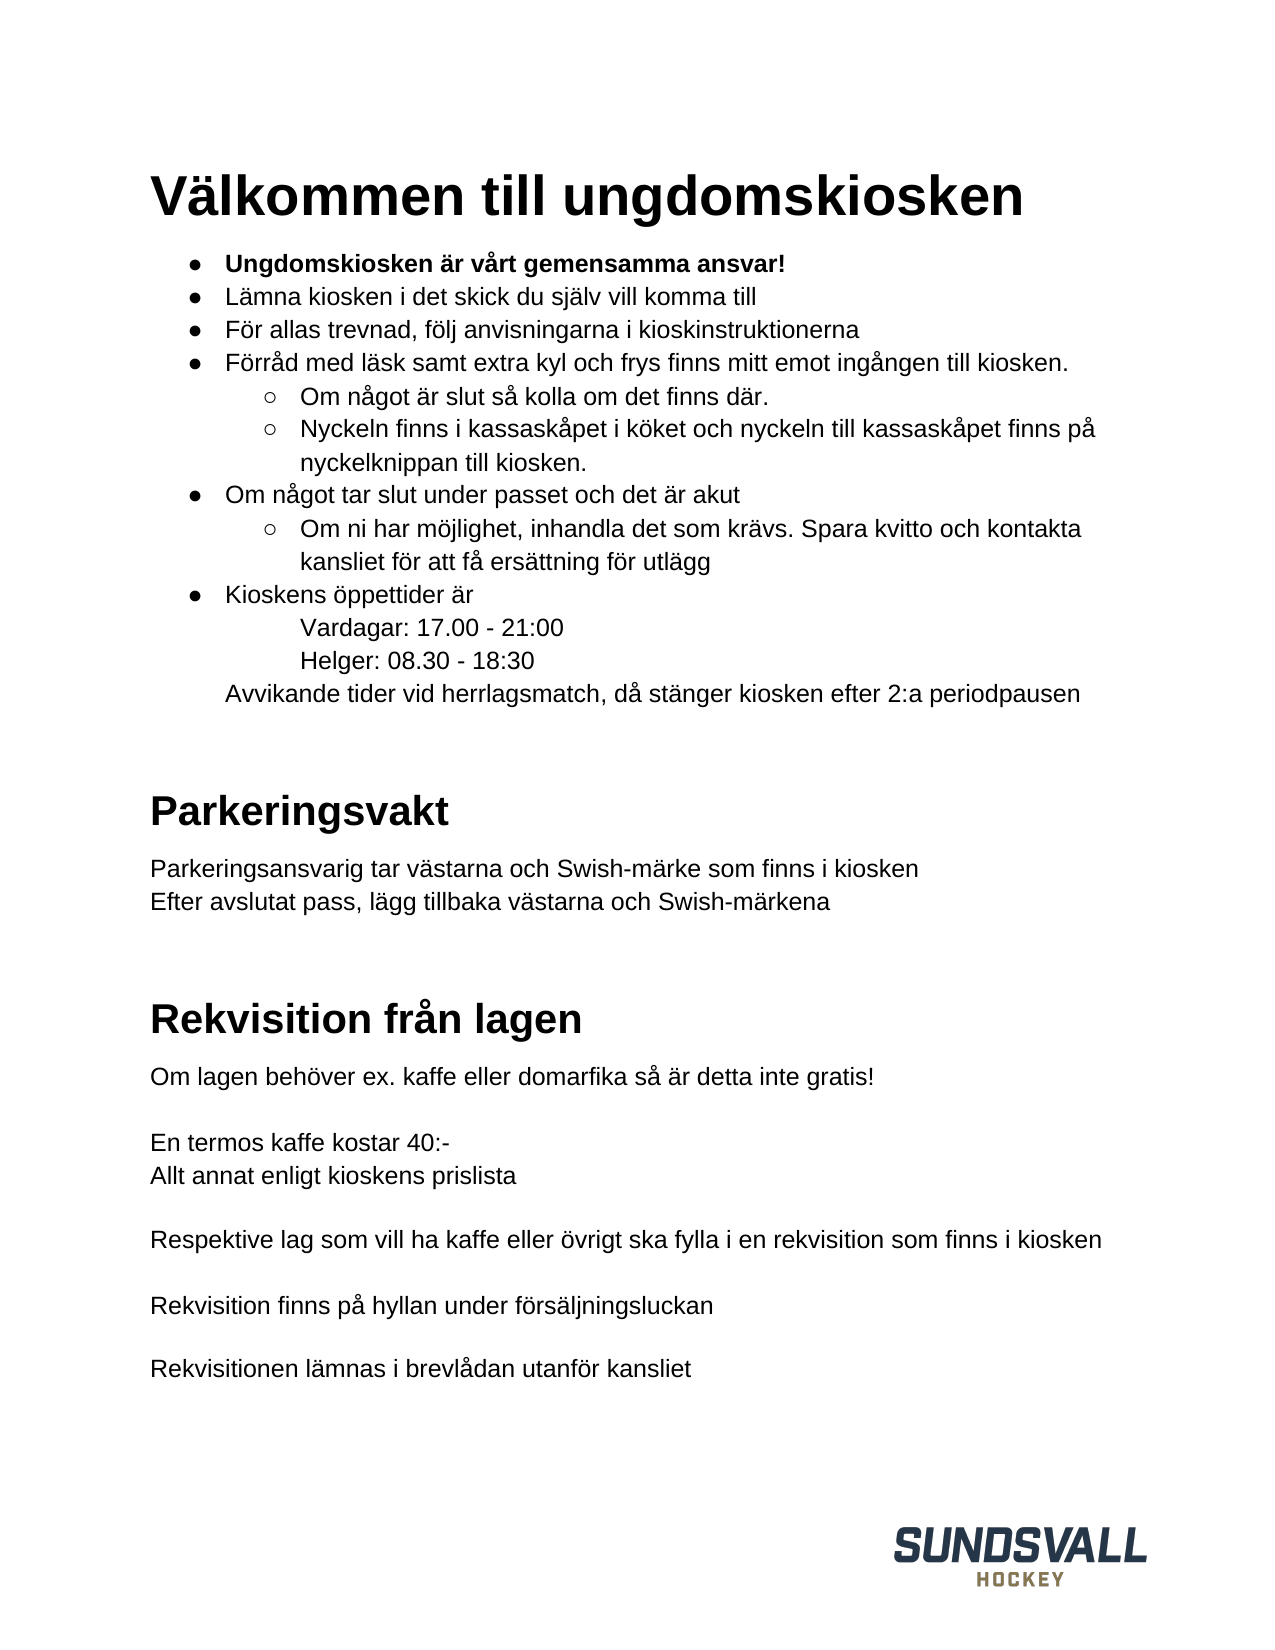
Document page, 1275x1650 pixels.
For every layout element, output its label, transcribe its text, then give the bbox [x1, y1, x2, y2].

text Parkeringsansvarig tar västarna och Swish-märke som finns i kiosken [150, 854, 1152, 883]
list Om ni har möjlighet, inhandla det som krävs. Spara kvitto och kontakta kansliet för att få ersättning för utlägg [262, 513, 1152, 575]
list Om något tar slut under passet och det är akut [187, 481, 1152, 509]
text Rekvisitionen lämnas i brevlådan utanför kansliet [150, 1354, 1152, 1383]
list För allas trevnad, följ anvisningarna i kioskinstruktionerna [187, 315, 1152, 344]
text Respektive lag som vill ha kaffe eller övrigt ska fylla i en rekvisition som finns i kiosken [150, 1224, 1152, 1253]
list Kioskens öppettider är [187, 579, 1152, 608]
picture [874, 1516, 1166, 1595]
list Lämna kiosken i det skick du själv vill komma till [187, 282, 1152, 311]
text Om lagen behöver ex. kaffe eller domarfika så är detta inte gratis! [150, 1062, 1152, 1091]
subtitle Välkommen till ungdomskiosken [150, 162, 1152, 227]
list Om något är slut så kolla om det finns där. [262, 381, 1152, 410]
text Efter avslutat pass, lägg tillbaka västarna och Swish-märkena [150, 887, 1152, 916]
text Helger: 08.30 - 18:30 [225, 646, 1152, 674]
subtitle Rekvisition från lagen [150, 995, 1152, 1043]
text Allt annat enligt kioskens prislista [150, 1161, 1152, 1190]
list Förråd med läsk samt extra kyl och frys finns mitt emot ingången till kiosken. [187, 348, 1152, 377]
list Nyckeln finns i kassaskåpet i köket och nyckeln till kassaskåpet finns på nyckelknippan till kiosken. [262, 414, 1152, 476]
subtitle Parkeringsvakt [150, 786, 1152, 834]
list Ungdomskiosken är vårt gemensamma ansvar! [187, 249, 1152, 278]
text En termos kaffe kostar 40:- [150, 1128, 1152, 1157]
text Rekvisition finns på hyllan under försäljningsluckan [150, 1291, 1152, 1319]
text Avvikande tider vid herrlagsmatch, då stänger kiosken efter 2:a periodpausen [150, 679, 1152, 707]
text Vardagar: 17.00 - 21:00 [225, 613, 1152, 641]
